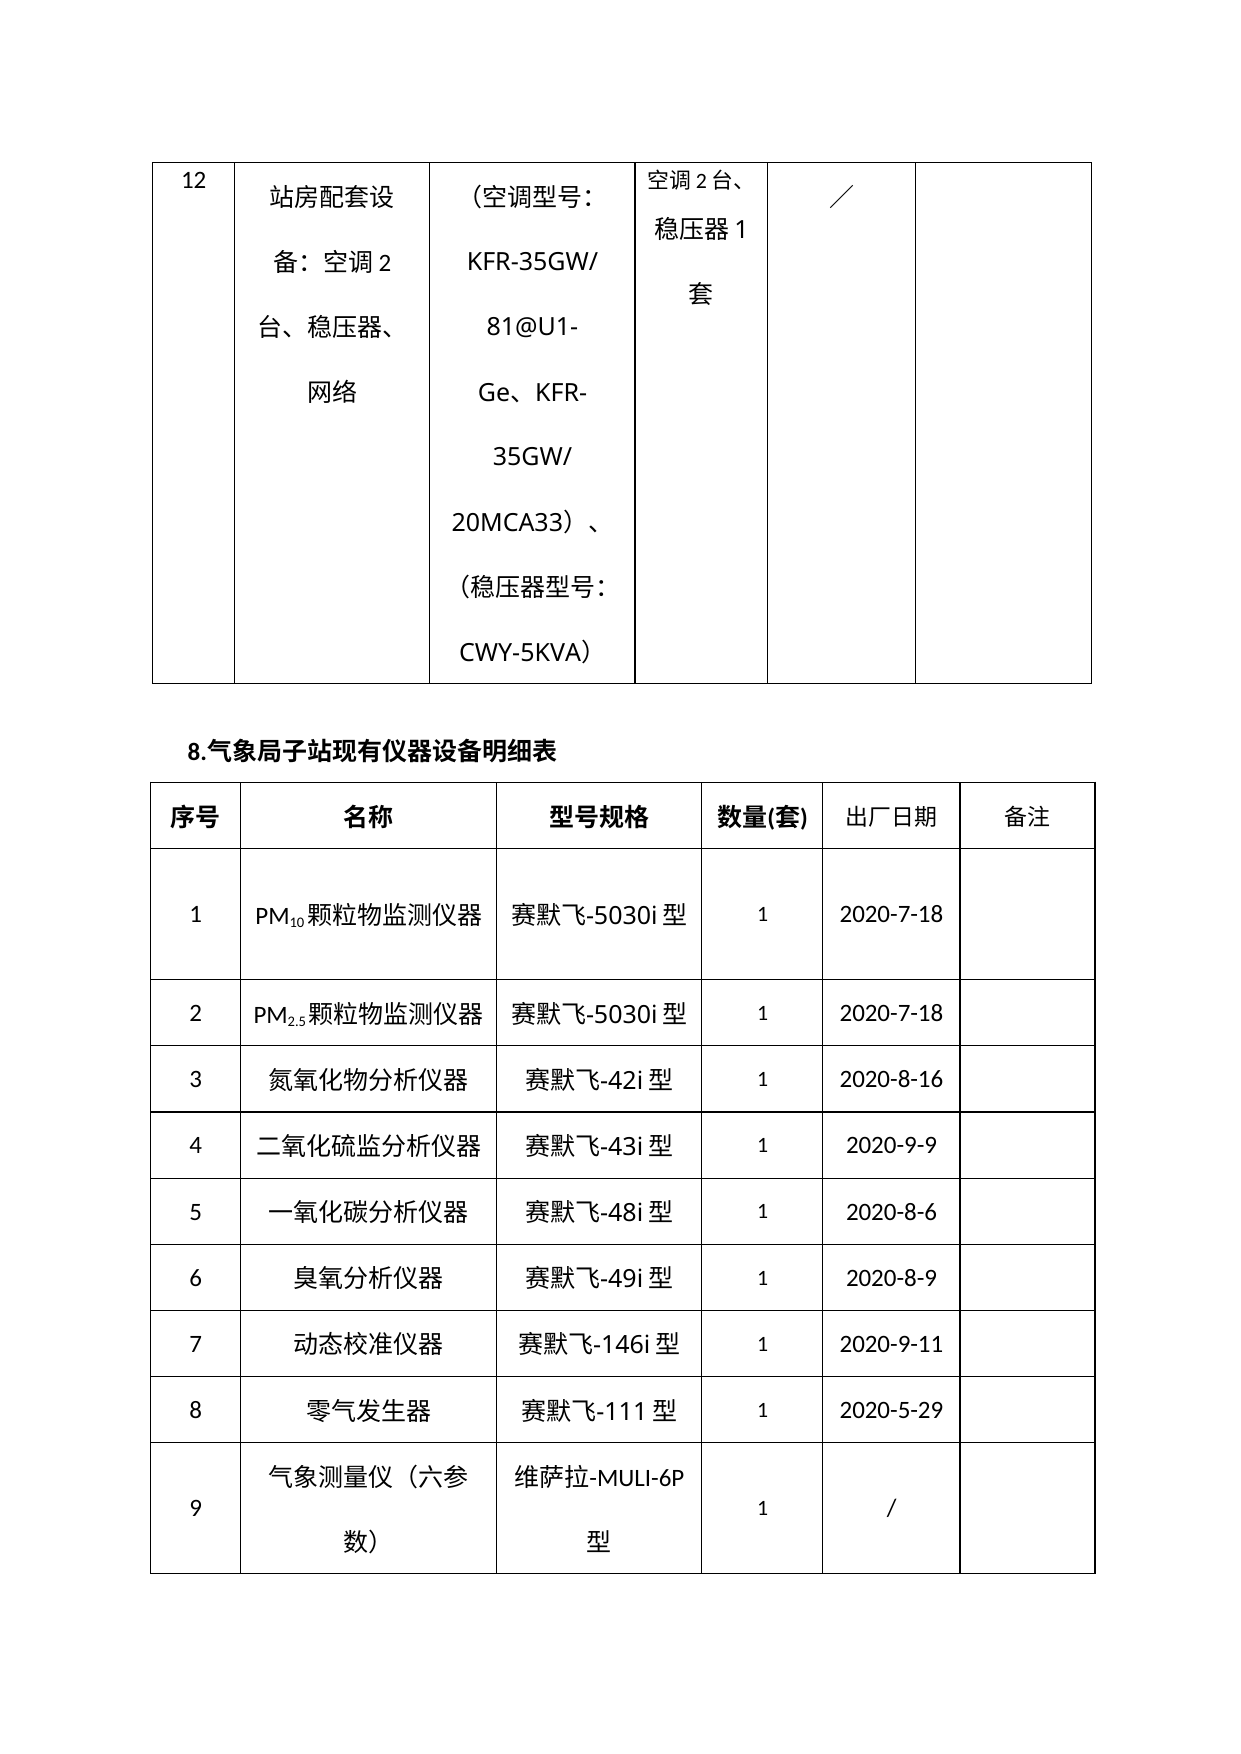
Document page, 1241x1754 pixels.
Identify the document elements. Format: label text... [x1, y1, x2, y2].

table_cell 气象测量仪（六参数） [241, 1443, 496, 1573]
table_cell 一氧化碳分析仪器 [241, 1179, 496, 1243]
table_cell [961, 1113, 1094, 1177]
table_cell [961, 1245, 1094, 1309]
table_cell 6 [151, 1245, 240, 1309]
table_cell ／ [768, 163, 915, 683]
table_cell 2020-8-6 [823, 1179, 959, 1243]
table_cell 2020-9-9 [823, 1113, 959, 1177]
table_cell 赛默飞-5030i型 [497, 849, 701, 979]
table_cell 赛默飞-49i型 [497, 1245, 701, 1309]
table_cell 赛默飞-48i型 [497, 1179, 701, 1243]
table_cell 1 [702, 1245, 822, 1309]
table_cell 1 [702, 1377, 822, 1442]
table_cell [961, 849, 1094, 979]
table_cell 二氧化硫监分析仪器 [241, 1113, 496, 1177]
table_cell [961, 1311, 1094, 1376]
table_cell 1 [702, 980, 822, 1045]
table_cell 1 [702, 1311, 822, 1376]
table_cell [961, 1179, 1094, 1243]
table_header 序号 [151, 783, 240, 848]
table_cell 1 [702, 1046, 822, 1111]
table_cell 空调2台、稳压器1套 [636, 163, 767, 683]
text 8.气象局子站现有仪器设备明细表 [187, 717, 1053, 782]
table_cell 赛默飞-111型 [497, 1377, 701, 1442]
table_cell 2 [151, 980, 240, 1045]
table_cell 赛默飞-42i型 [497, 1046, 701, 1111]
table_cell 1 [702, 849, 822, 979]
table_cell [961, 1377, 1094, 1442]
table_cell 氮氧化物分析仪器 [241, 1046, 496, 1111]
table_cell 5 [151, 1179, 240, 1243]
table_cell 动态校准仪器 [241, 1311, 496, 1376]
table_cell 1 [702, 1113, 822, 1177]
table_cell 站房配套设备：空调2台、稳压器、网络 [235, 163, 429, 683]
table_cell 零气发生器 [241, 1377, 496, 1442]
table_header 数量(套) [702, 783, 822, 848]
table_cell [961, 980, 1094, 1045]
table_cell 3 [151, 1046, 240, 1111]
table_cell 4 [151, 1113, 240, 1177]
table_header 出厂日期 [823, 783, 959, 848]
table_cell 1 [702, 1443, 822, 1573]
table_cell / [823, 1443, 959, 1573]
table_cell 2020-7-18 [823, 849, 959, 979]
table_header 名称 [241, 783, 496, 848]
table_header 备注 [961, 783, 1094, 848]
table_cell 维萨拉-MULI-6P型 [497, 1443, 701, 1573]
table_cell 赛默飞-146i型 [497, 1311, 701, 1376]
table_cell 2020-8-9 [823, 1245, 959, 1309]
table_cell 赛默飞-5030i型 [497, 980, 701, 1045]
table_cell 2020-7-18 [823, 980, 959, 1045]
table_cell 臭氧分析仪器 [241, 1245, 496, 1309]
table_cell [916, 163, 1091, 683]
table_cell [961, 1046, 1094, 1111]
table_cell 8 [151, 1377, 240, 1442]
table_cell [961, 1443, 1094, 1573]
table_cell 1 [702, 1179, 822, 1243]
table_cell 12 [153, 163, 234, 683]
table_cell 1 [151, 849, 240, 979]
table_cell PM10颗粒物监测仪器 [241, 849, 496, 979]
table_cell 9 [151, 1443, 240, 1573]
table_cell 赛默飞-43i型 [497, 1113, 701, 1177]
table_cell 2020-9-11 [823, 1311, 959, 1376]
table_cell （空调型号：KFR-35GW/81@U1-Ge、KFR-35GW/20MCA33）、（稳压器型号：CWY-5KVA） [430, 163, 634, 683]
table_cell 2020-5-29 [823, 1377, 959, 1442]
table_header 型号规格 [497, 783, 701, 848]
table_cell 7 [151, 1311, 240, 1376]
table_cell PM2.5颗粒物监测仪器 [241, 980, 496, 1045]
table_cell 2020-8-16 [823, 1046, 959, 1111]
